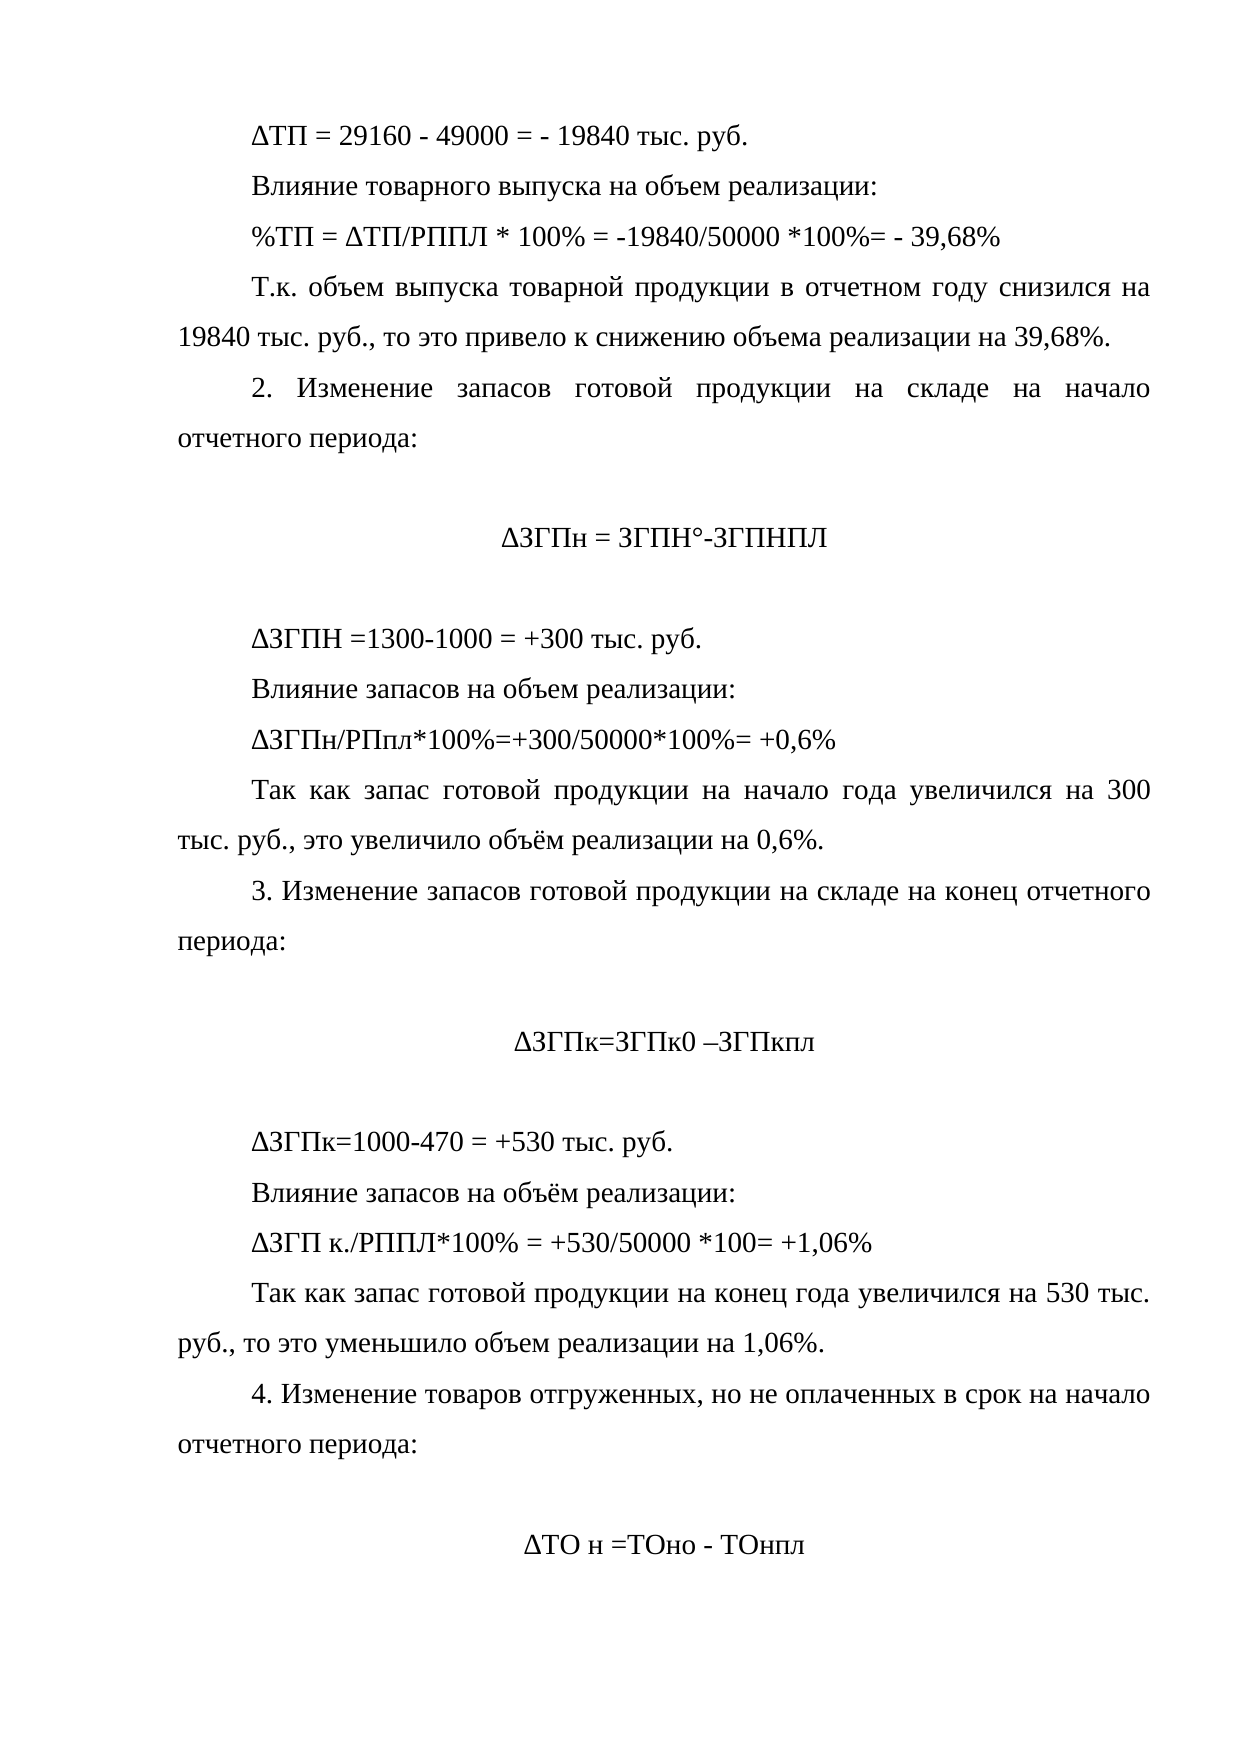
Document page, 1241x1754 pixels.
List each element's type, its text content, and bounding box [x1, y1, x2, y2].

text 3. Изменение запасов готовой продукции на складе на конец отчетного периода: [177, 873, 1152, 957]
text Т.к. объем выпуска товарной продукции в отчетном году снизился на 19840 тыс. руб., то это привело к снижению объема реализации на 39,68%. [177, 269, 1152, 353]
text Влияние запасов на объем реализации: [177, 672, 1152, 705]
text ∆ТП = 29160 - 49000 = - 19840 тыс. руб. [177, 118, 1152, 152]
text ∆ЗГПН =1300-1000 = +300 тыс. руб. [177, 621, 1152, 655]
text ∆ЗГПн = ЗГПН°-ЗГПНПЛ [177, 521, 1152, 554]
text ∆ЗГП к./РППЛ*100% = +530/50000 *100= +1,06% [177, 1225, 1152, 1258]
text 4. Изменение товаров отгруженных, но не оплаченных в срок на начало отчетного периода: [177, 1376, 1152, 1460]
text Влияние товарного выпуска на объем реализации: [177, 168, 1152, 202]
text Так как запас готовой продукции на конец года увеличился на 530 тыс. руб., то это уменьшило объем реализации на 1,06%. [177, 1275, 1152, 1359]
text Влияние запасов на объём реализации: [177, 1175, 1152, 1208]
text ∆ТО н =ТОно - ТОнпл [177, 1527, 1152, 1560]
text Так как запас готовой продукции на начало года увеличился на 300 тыс. руб., это увеличило объём реализации на 0,6%. [177, 772, 1152, 856]
text 2. Изменение запасов готовой продукции на складе на начало отчетного периода: [177, 370, 1152, 453]
text ∆ЗГПк=1000-470 = +530 тыс. руб. [177, 1124, 1152, 1158]
text ∆ЗГПк=ЗГПк0 –ЗГПкпл [177, 1024, 1152, 1057]
text %ТП = ∆ТП/РППЛ * 100% = -19840/50000 *100%= - 39,68% [177, 219, 1152, 252]
text ∆ЗГПн/РПпл*100%=+300/50000*100%= +0,6% [177, 722, 1152, 755]
